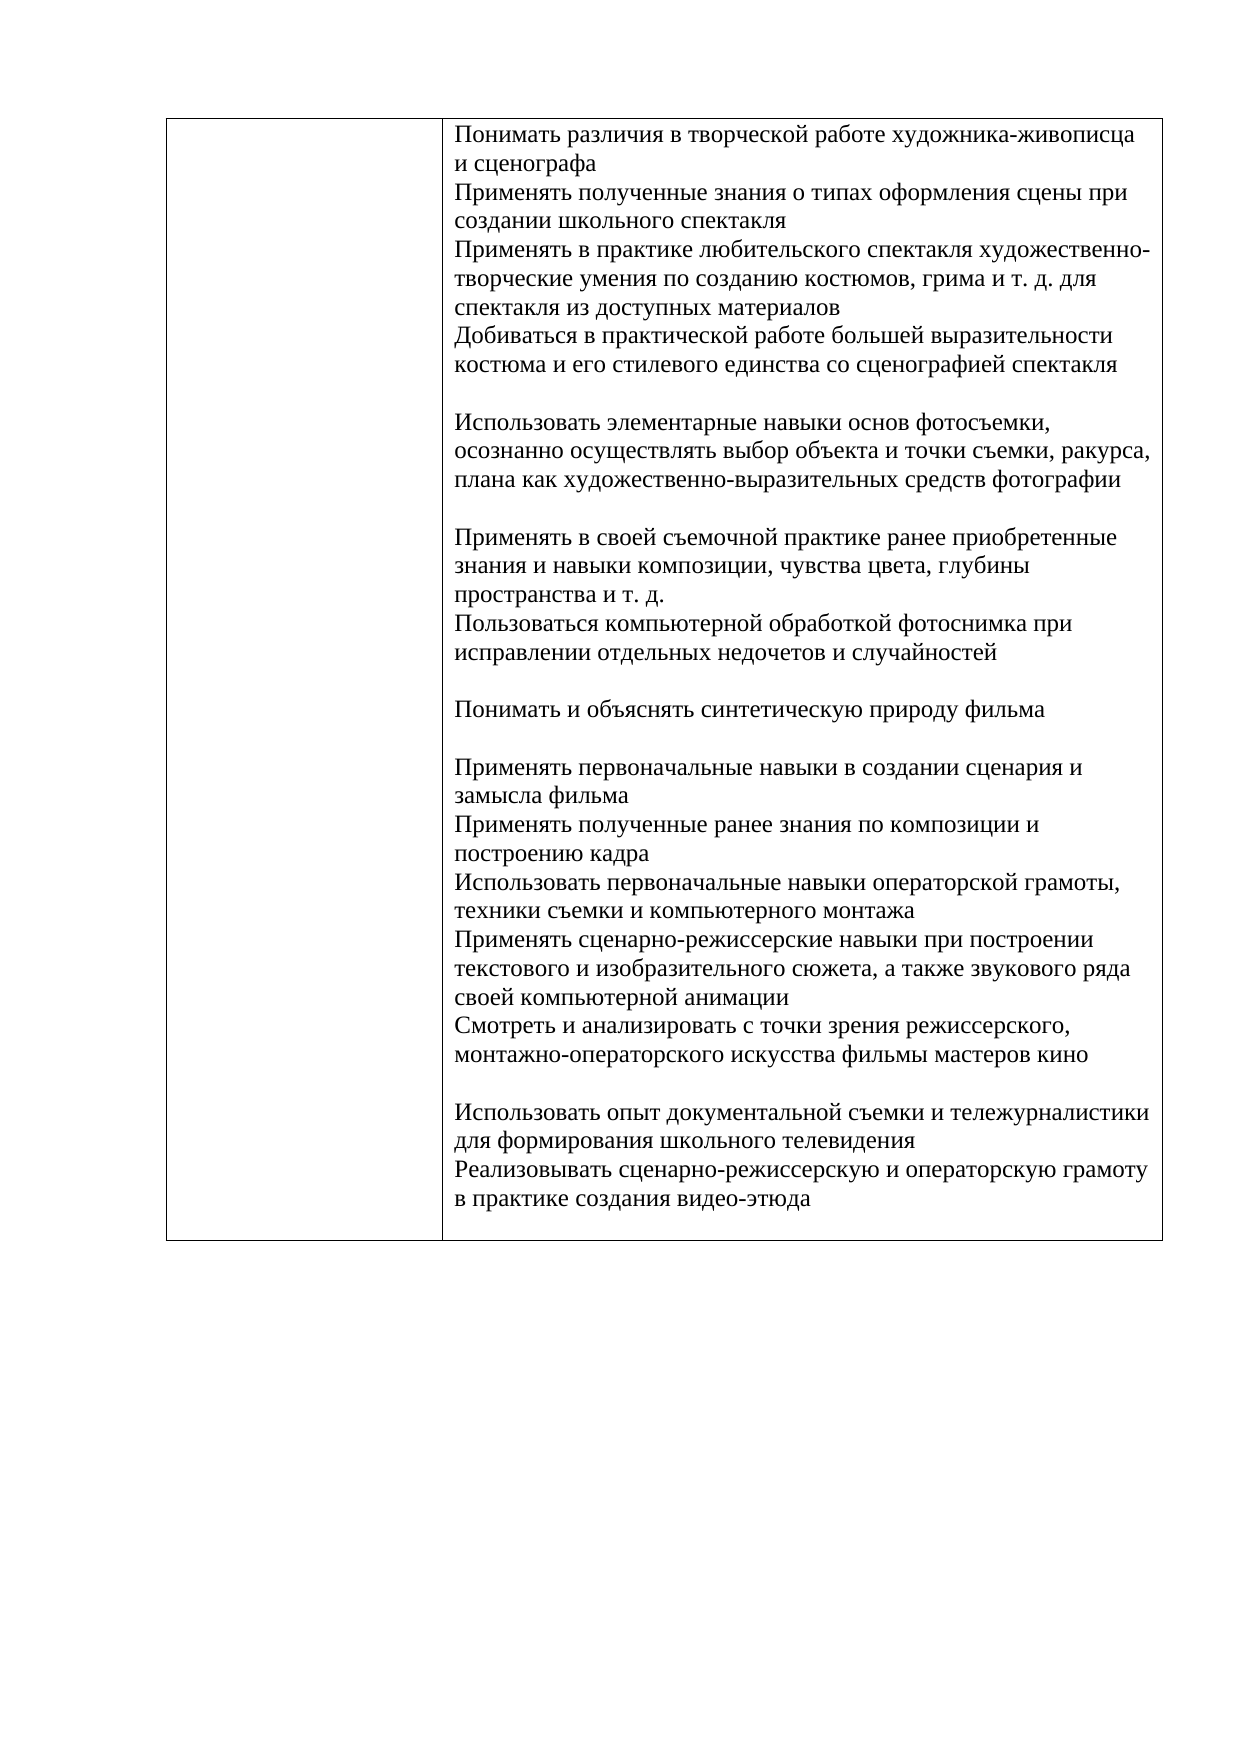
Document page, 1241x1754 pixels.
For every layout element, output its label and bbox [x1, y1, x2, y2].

table_cell [167, 119, 442, 1240]
table_cell [443, 119, 1162, 1240]
